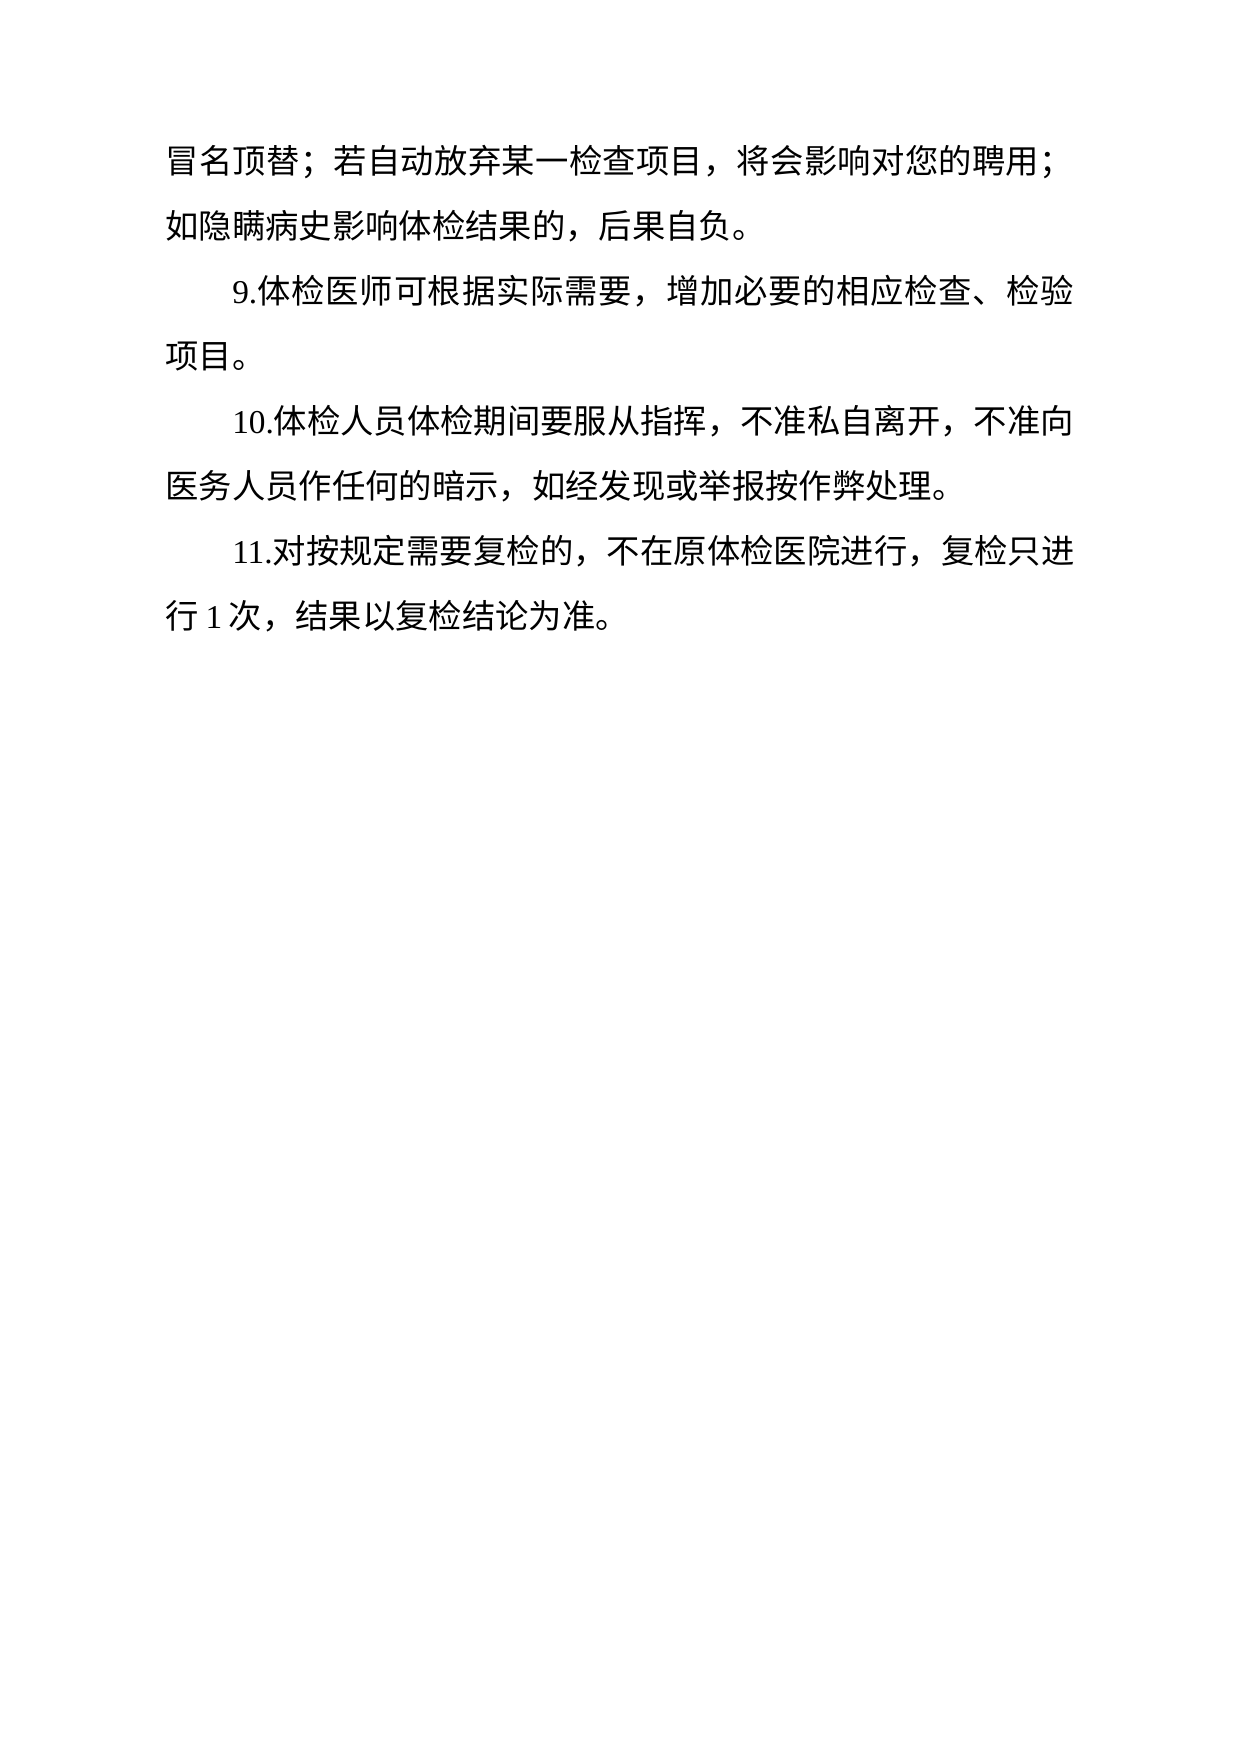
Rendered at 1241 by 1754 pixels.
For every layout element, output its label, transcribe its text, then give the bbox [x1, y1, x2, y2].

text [165, 126, 1075, 256]
text 11.对按规定需要复检的，不在原体检医院进行，复检只进行1次，结果以复检结论为准。 [165, 516, 1075, 646]
text 10.体检人员体检期间要服从指挥，不准私自离开，不准向医务人员作任何的暗示，如经发现或举报按作弊处理。 [165, 386, 1075, 516]
text 9.体检医师可根据实际需要，增加必要的相应检查、检验项目。 [165, 256, 1075, 386]
